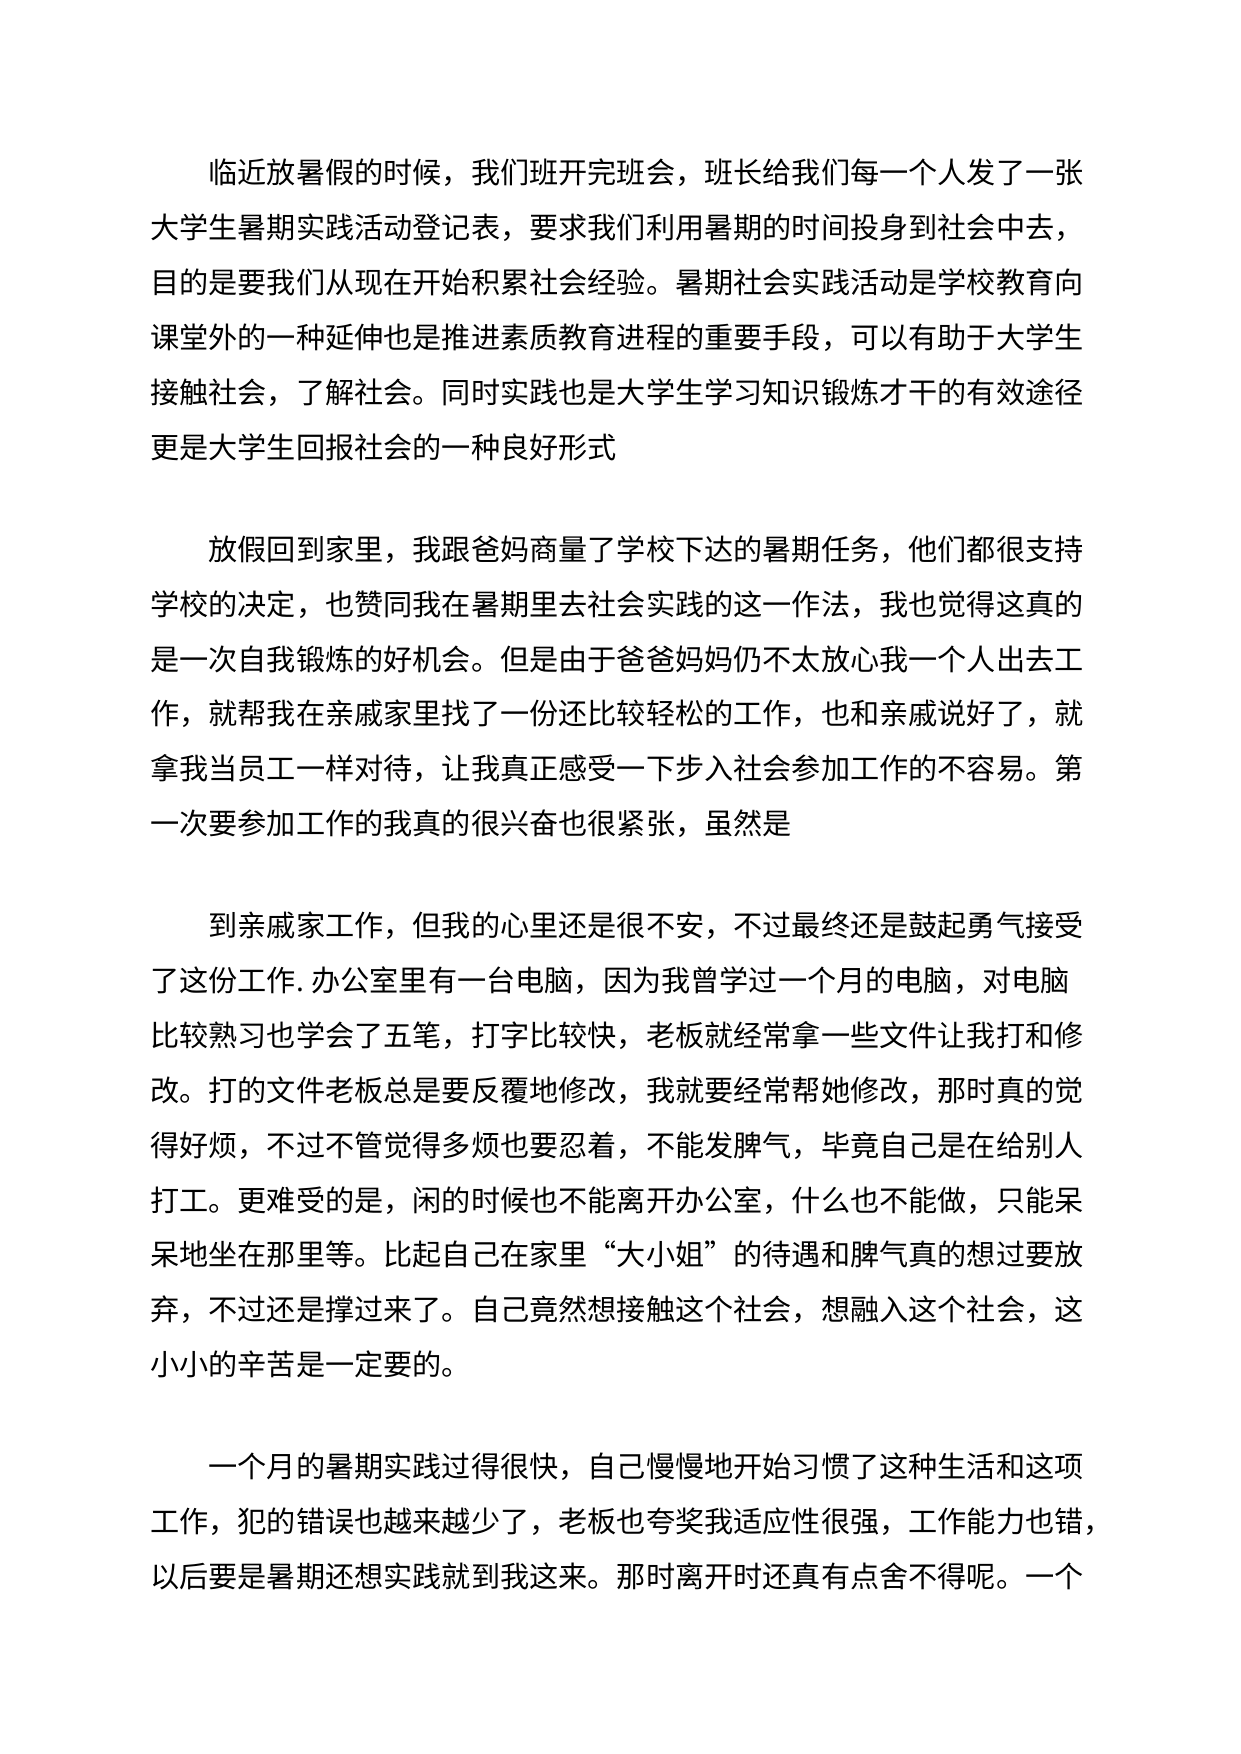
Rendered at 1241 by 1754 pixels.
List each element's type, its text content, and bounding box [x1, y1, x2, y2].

text 临近放暑假的时候，我们班开完班会，班长给我们每一个人发了一张大学生暑期实践活动登记表，要求我们利用暑期的时间投身到社会中去，目的是要我们从现在开始积累社会经验。暑期社会实践活动是学校教育向课堂外的一种延伸也是推进素质教育进程的重要手段，可以有助于大学生接触社会，了解社会。同时实践也是大学生学习知识锻炼才干的有效途径更是大学生回报社会的一种良好形式 [150, 150, 1090, 467]
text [150, 1443, 1090, 1596]
text 放假回到家里，我跟爸妈商量了学校下达的暑期任务，他们都很支持学校的决定，也赞同我在暑期里去社会实践的这一作法，我也觉得这真的是一次自我锻炼的好机会。但是由于爸爸妈妈仍不太放心我一个人出去工作，就帮我在亲戚家里找了一份还比较轻松的工作，也和亲戚说好了，就拿我当员工一样对待，让我真正感受一下步入社会参加工作的不容易。第一次要参加工作的我真的很兴奋也很紧张，虽然是 [150, 526, 1090, 843]
text 到亲戚家工作，但我的心里还是很不安，不过最终还是鼓起勇气接受了这份工作. 办公室里有一台电脑，因为我曾学过一个月的电脑，对电脑比较熟习也学会了五笔，打字比较快，老板就经常拿一些文件让我打和修改。打的文件老板总是要反覆地修改，我就要经常帮她修改，那时真的觉得好烦，不过不管觉得多烦也要忍着，不能发脾气，毕竟自己是在给别人打工。更难受的是，闲的时候也不能离开办公室，什么也不能做，只能呆呆地坐在那里等。比起自己在家里“大小姐”的待遇和脾气真的想过要放弃，不过还是撑过来了。自己竟然想接触这个社会，想融入这个社会，这小小的辛苦是一定要的。 [150, 902, 1090, 1384]
